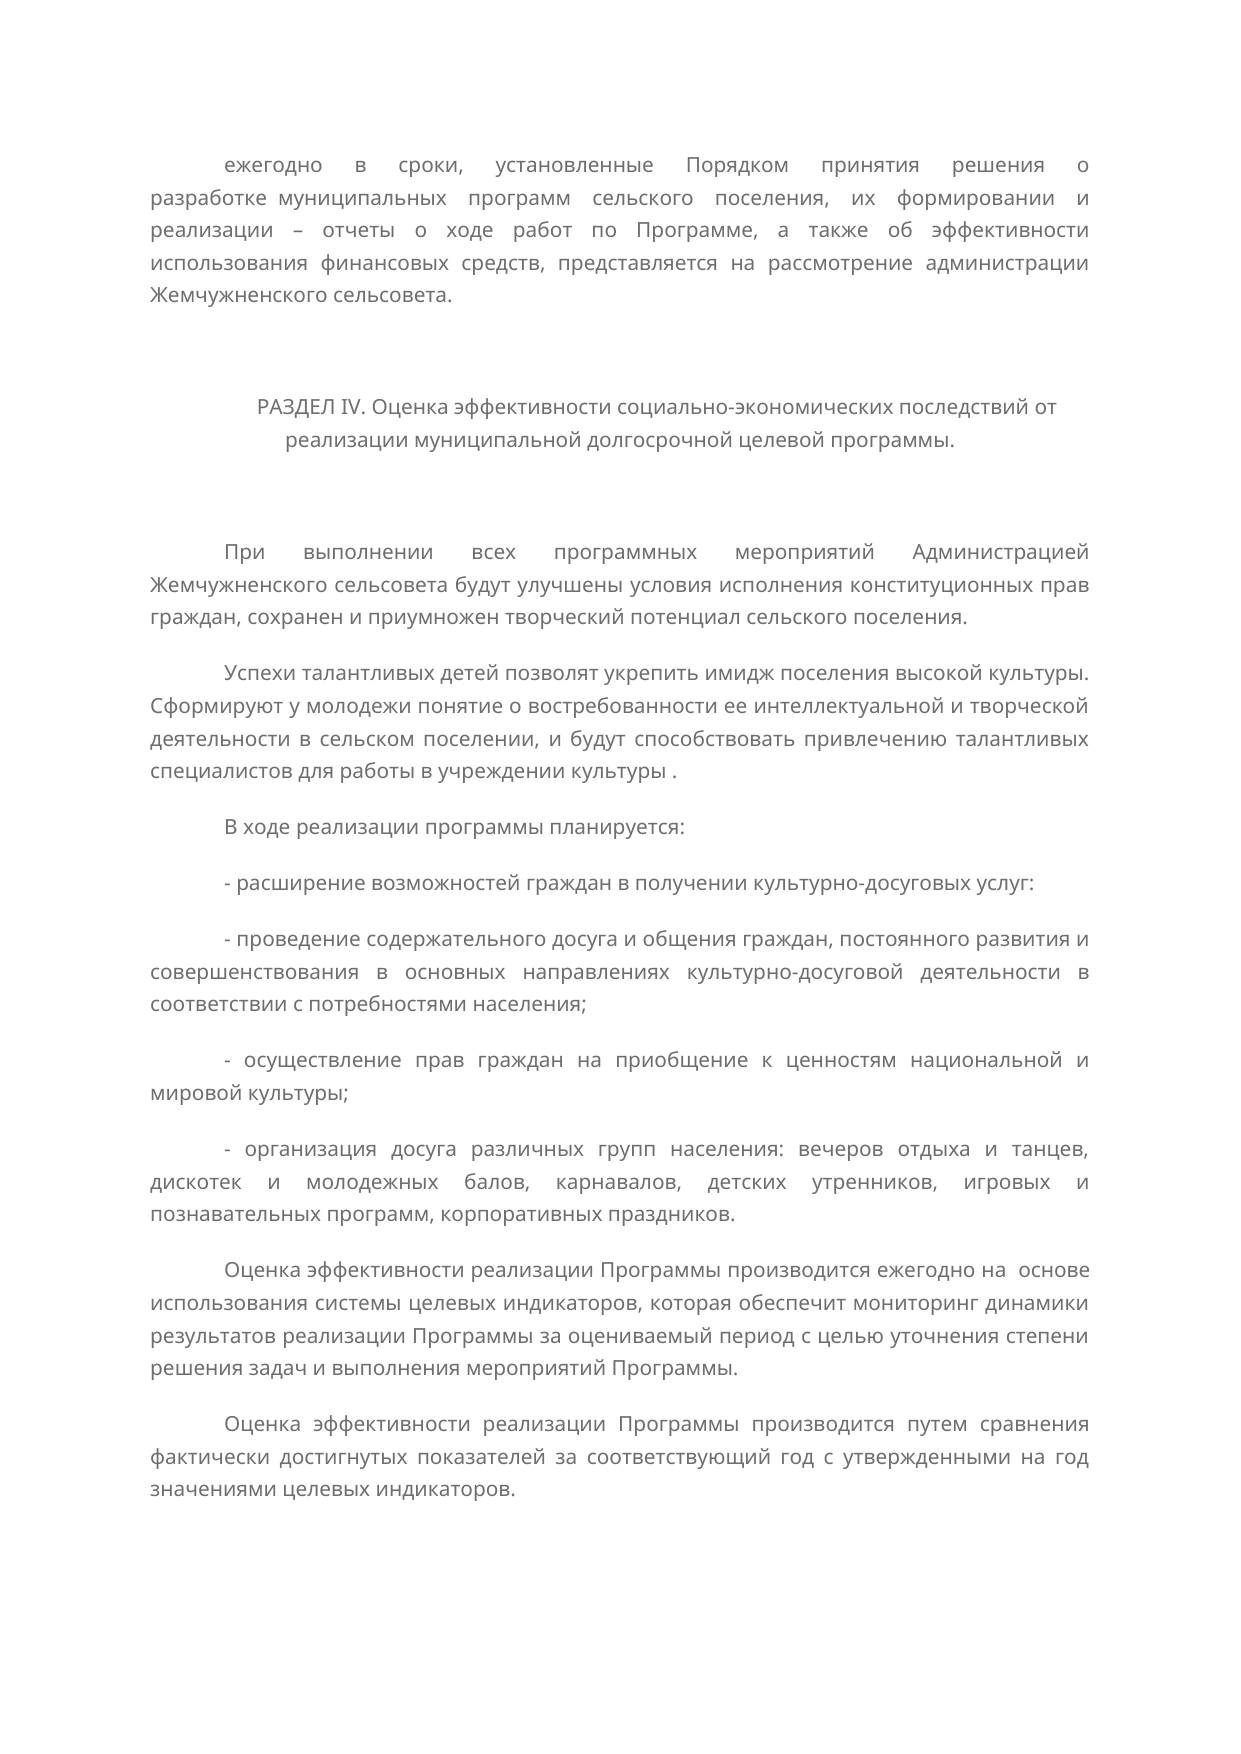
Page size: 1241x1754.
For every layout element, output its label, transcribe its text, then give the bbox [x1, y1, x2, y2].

text В ходе реализации программы планируется: [150, 812, 1090, 841]
text При выполнении всех программных мероприятий Администрацией Жемчужненского сельсовета будут улучшены условия исполнения конституционных прав граждан, сохранен и приумножен творческий потенциал сельского поселения. [150, 537, 1090, 631]
text - проведение содержательного досуга и общения граждан, постоянного развития и совершенствования в основных направлениях культурно-досуговой деятельности в соответствии с потребностями населения; [150, 924, 1090, 1018]
text Оценка эффективности реализации Программы производится путем сравнения фактически достигнутых показателей за соответствующий год с утвержденными на год значениями целевых индикаторов. [150, 1409, 1090, 1503]
text Оценка эффективности реализации Программы производится ежегодно на основе использования системы целевых индикаторов, которая обеспечит мониторинг динамики результатов реализации Программы за оцениваемый период с целью уточнения степени решения задач и выполнения мероприятий Программы. [150, 1256, 1090, 1382]
text - осуществление прав граждан на приобщение к ценностям национальной и мировой культуры; [150, 1046, 1090, 1107]
text РАЗДЕЛ IV. Оценка эффективности социально-экономических последствий от реализации муниципальной долгосрочной целевой программы. [150, 392, 1090, 453]
text ежегодно в сроки, установленные Порядком принятия решения о разработке муниципальных программ сельского поселения, их формировании и реализации – отчеты о ходе работ по Программе, а также об эффективности использования финансовых средств, представляется на рассмотрение администрации Жемчужненского сельсовета. [150, 150, 1090, 309]
text Успехи талантливых детей позволят укрепить имидж поселения высокой культуры. Сформируют у молодежи понятие о востребованности ее интеллектуальной и творческой деятельности в сельском поселении, и будут способствовать привлечению талантливых специалистов для работы в учреждении культуры . [150, 658, 1090, 785]
text - расширение возможностей граждан в получении культурно-досуговых услуг: [150, 868, 1090, 897]
text - организация досуга различных групп населения: вечеров отдыха и танцев, дискотек и молодежных балов, карнавалов, детских утренников, игровых и познавательных программ, корпоративных праздников. [150, 1134, 1090, 1228]
